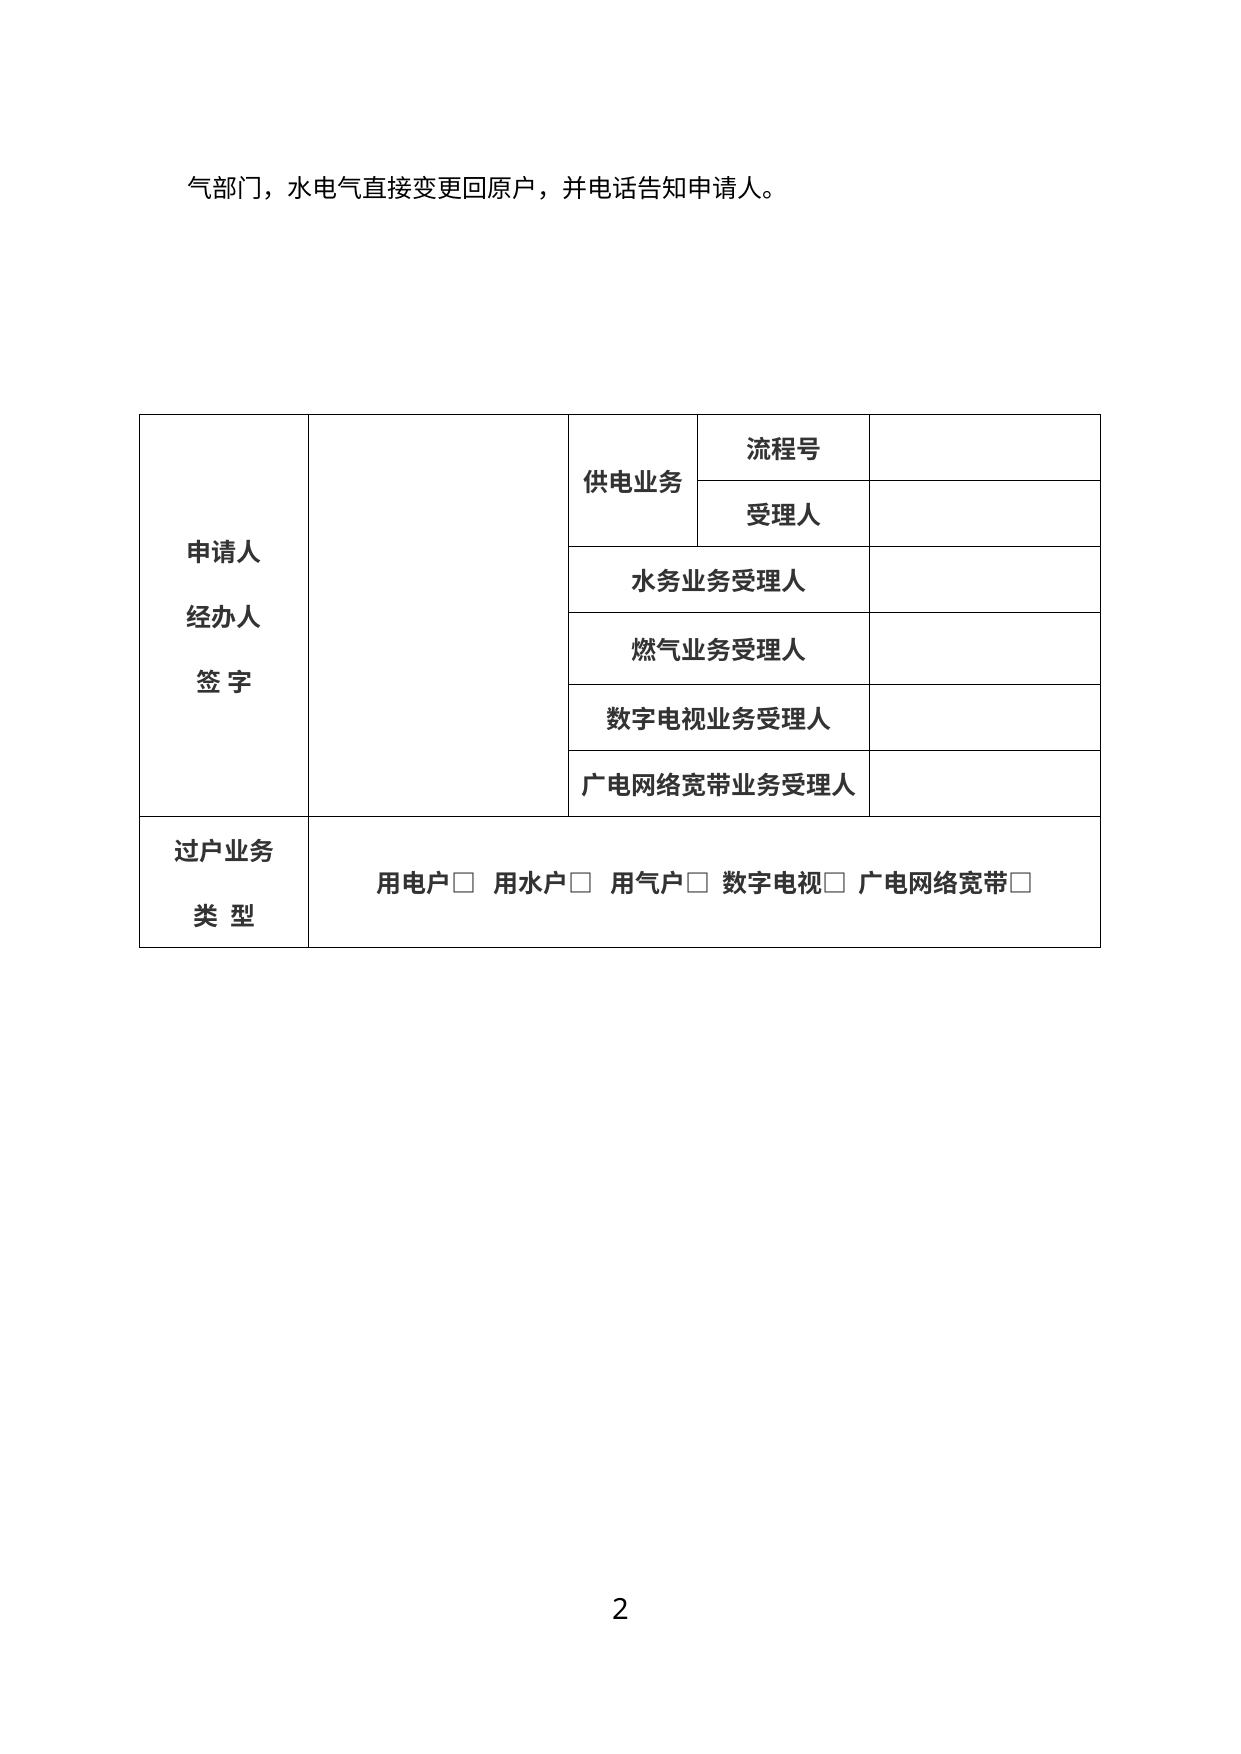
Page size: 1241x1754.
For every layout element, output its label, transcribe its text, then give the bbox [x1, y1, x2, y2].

table_cell 广电网络宽带业务受理人 [569, 751, 869, 816]
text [187, 154, 1053, 219]
table_header 申请人 经办人 签 字 [140, 415, 308, 816]
table_cell [870, 481, 1100, 546]
table_header [309, 415, 568, 816]
table_cell [870, 751, 1100, 816]
table_cell 水务业务受理人 [569, 547, 869, 612]
table_cell 用电户□ 用水户□ 用气户□ 数字电视□ 广电网络宽带□ [309, 817, 1100, 947]
table_header 供电业务 [569, 415, 697, 546]
table_cell 受理人 [698, 481, 869, 546]
table_header 流程号 [698, 415, 869, 480]
table_header [870, 415, 1100, 480]
table_cell 燃气业务受理人 [569, 613, 869, 684]
table_cell [870, 613, 1100, 684]
table_cell 数字电视业务受理人 [569, 685, 869, 750]
table_cell [870, 547, 1100, 612]
table_cell 过户业务 类 型 [140, 817, 308, 947]
table_cell [870, 685, 1100, 750]
